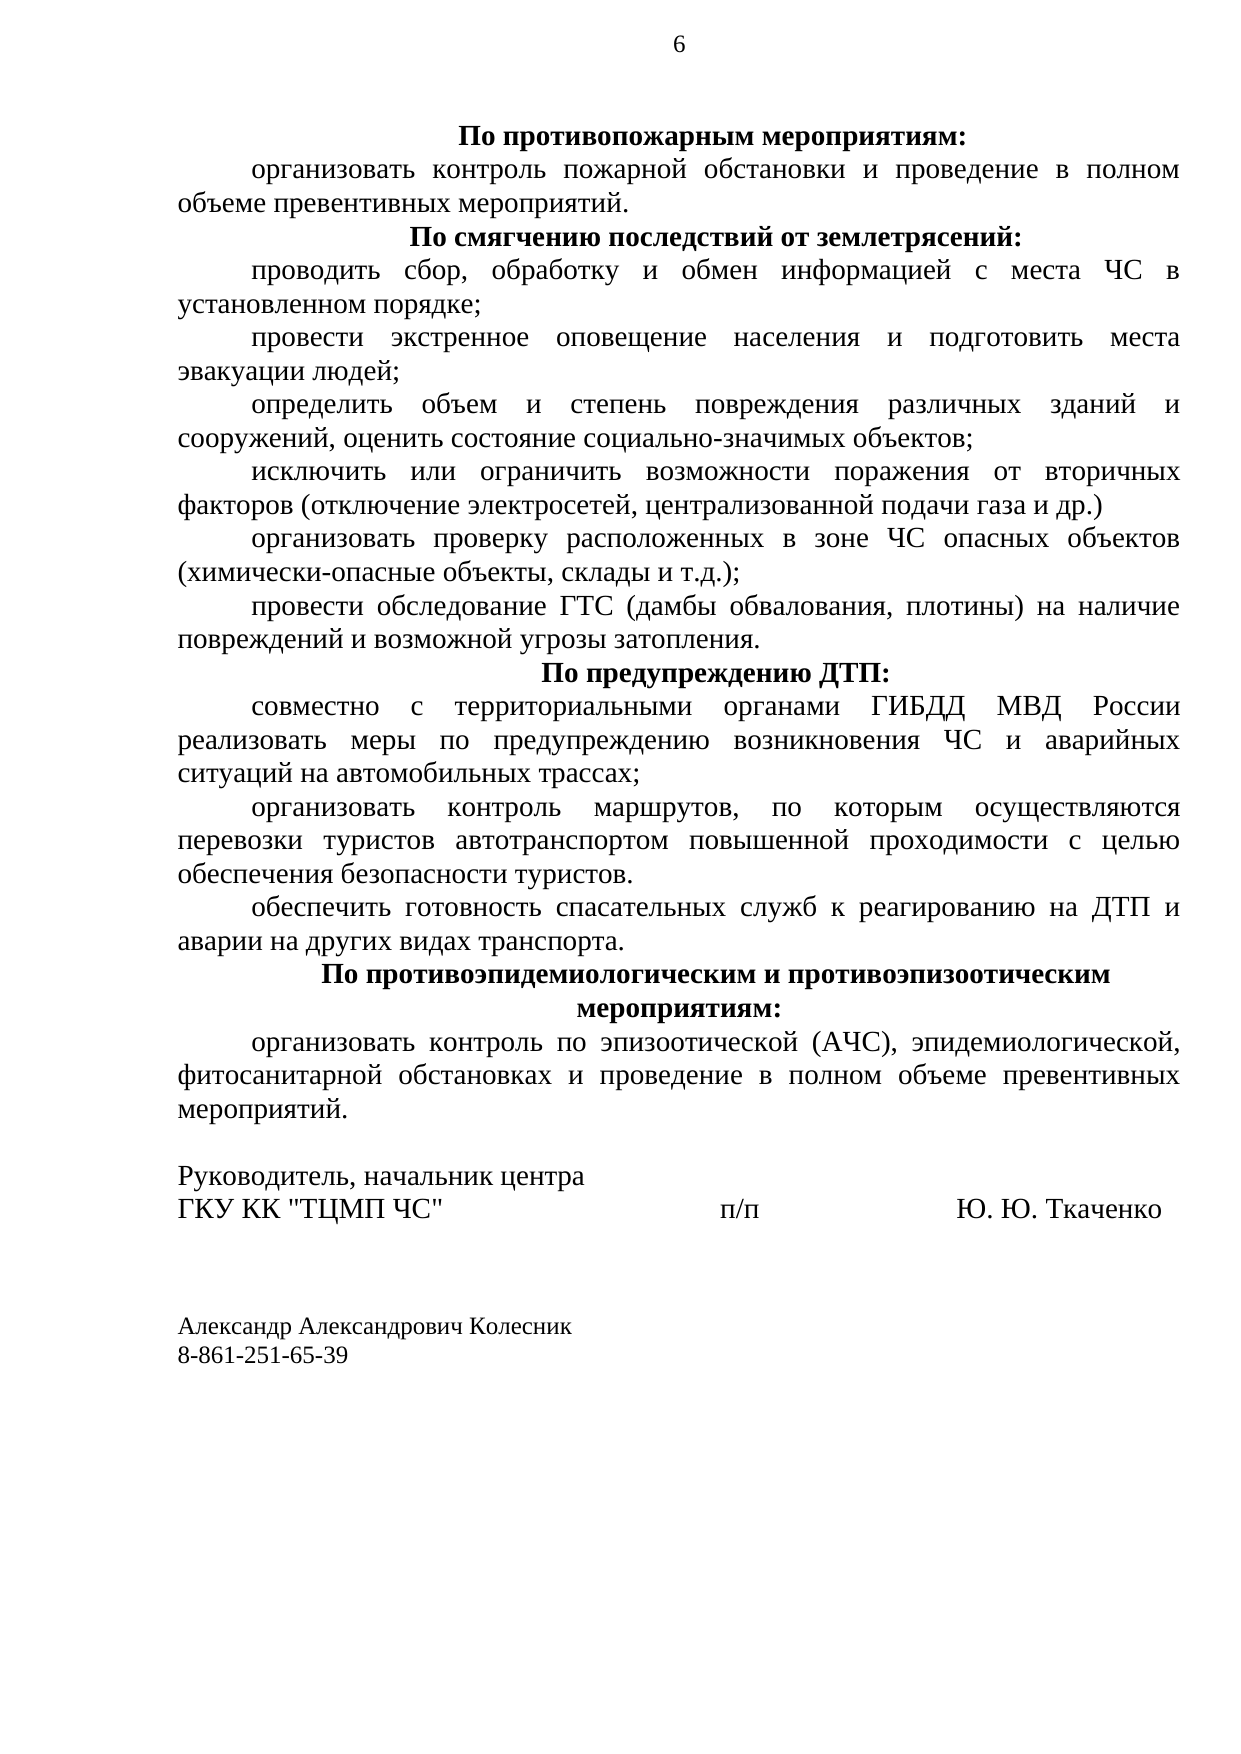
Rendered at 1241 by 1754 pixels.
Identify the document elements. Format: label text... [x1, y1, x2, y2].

text провести обследование ГТС (дамбы обвалования, плотины) на наличие повреждений и возможной угрозы затопления. [177, 588, 1181, 655]
text организовать контроль по эпизоотической (АЧС), эпидемиологической, фитосанитарной обстановках и проведение в полном объеме превентивных мероприятий. [177, 1024, 1181, 1124]
text организовать контроль маршрутов, по которым осуществляются перевозки туристов автотранспортом повышенной проходимости с целью обеспечения безопасности туристов. [177, 789, 1181, 889]
text организовать проверку расположенных в зоне ЧС опасных объектов (химически-опасные объекты, склады и т.д.); [177, 521, 1181, 588]
text обеспечить готовность спасательных служб к реагированию на ДТП и аварии на других видах транспорта. [177, 889, 1181, 957]
text провести экстренное оповещение населения и подготовить места эвакуации людей; [177, 319, 1181, 386]
text проводить сбор, обработку и обмен информацией с места ЧС в установленном порядке; [177, 252, 1181, 319]
text По предупреждению ДТП: [177, 655, 1181, 688]
text 8-861-251-65-39 [177, 1340, 1181, 1369]
text определить объем и степень повреждения различных зданий и сооружений, оценить состояние социально-значимых объектов; [177, 386, 1181, 453]
text ГКУ КК "ТЦМП ЧС" п/п Ю. Ю. Ткаченко [177, 1191, 1181, 1225]
text исключить или ограничить возможности поражения от вторичных факторов (отключение электросетей, централизованной подачи газа и др.) [177, 453, 1181, 521]
text Александр Александрович Колесник [177, 1311, 1181, 1340]
text По противоэпидемиологическим и противоэпизоотическим мероприятиям: [177, 957, 1181, 1024]
text По смягчению последствий от землетрясений: [177, 219, 1181, 252]
text совместно с территориальными органами ГИБДД МВД России реализовать меры по предупреждению возникновения ЧС и аварийных ситуаций на автомобильных трассах; [177, 688, 1181, 789]
text организовать контроль пожарной обстановки и проведение в полном объеме превентивных мероприятий. [177, 152, 1181, 219]
text Руководитель, начальник центра [177, 1158, 1181, 1191]
list По противопожарным мероприятиям: [244, 118, 1181, 152]
